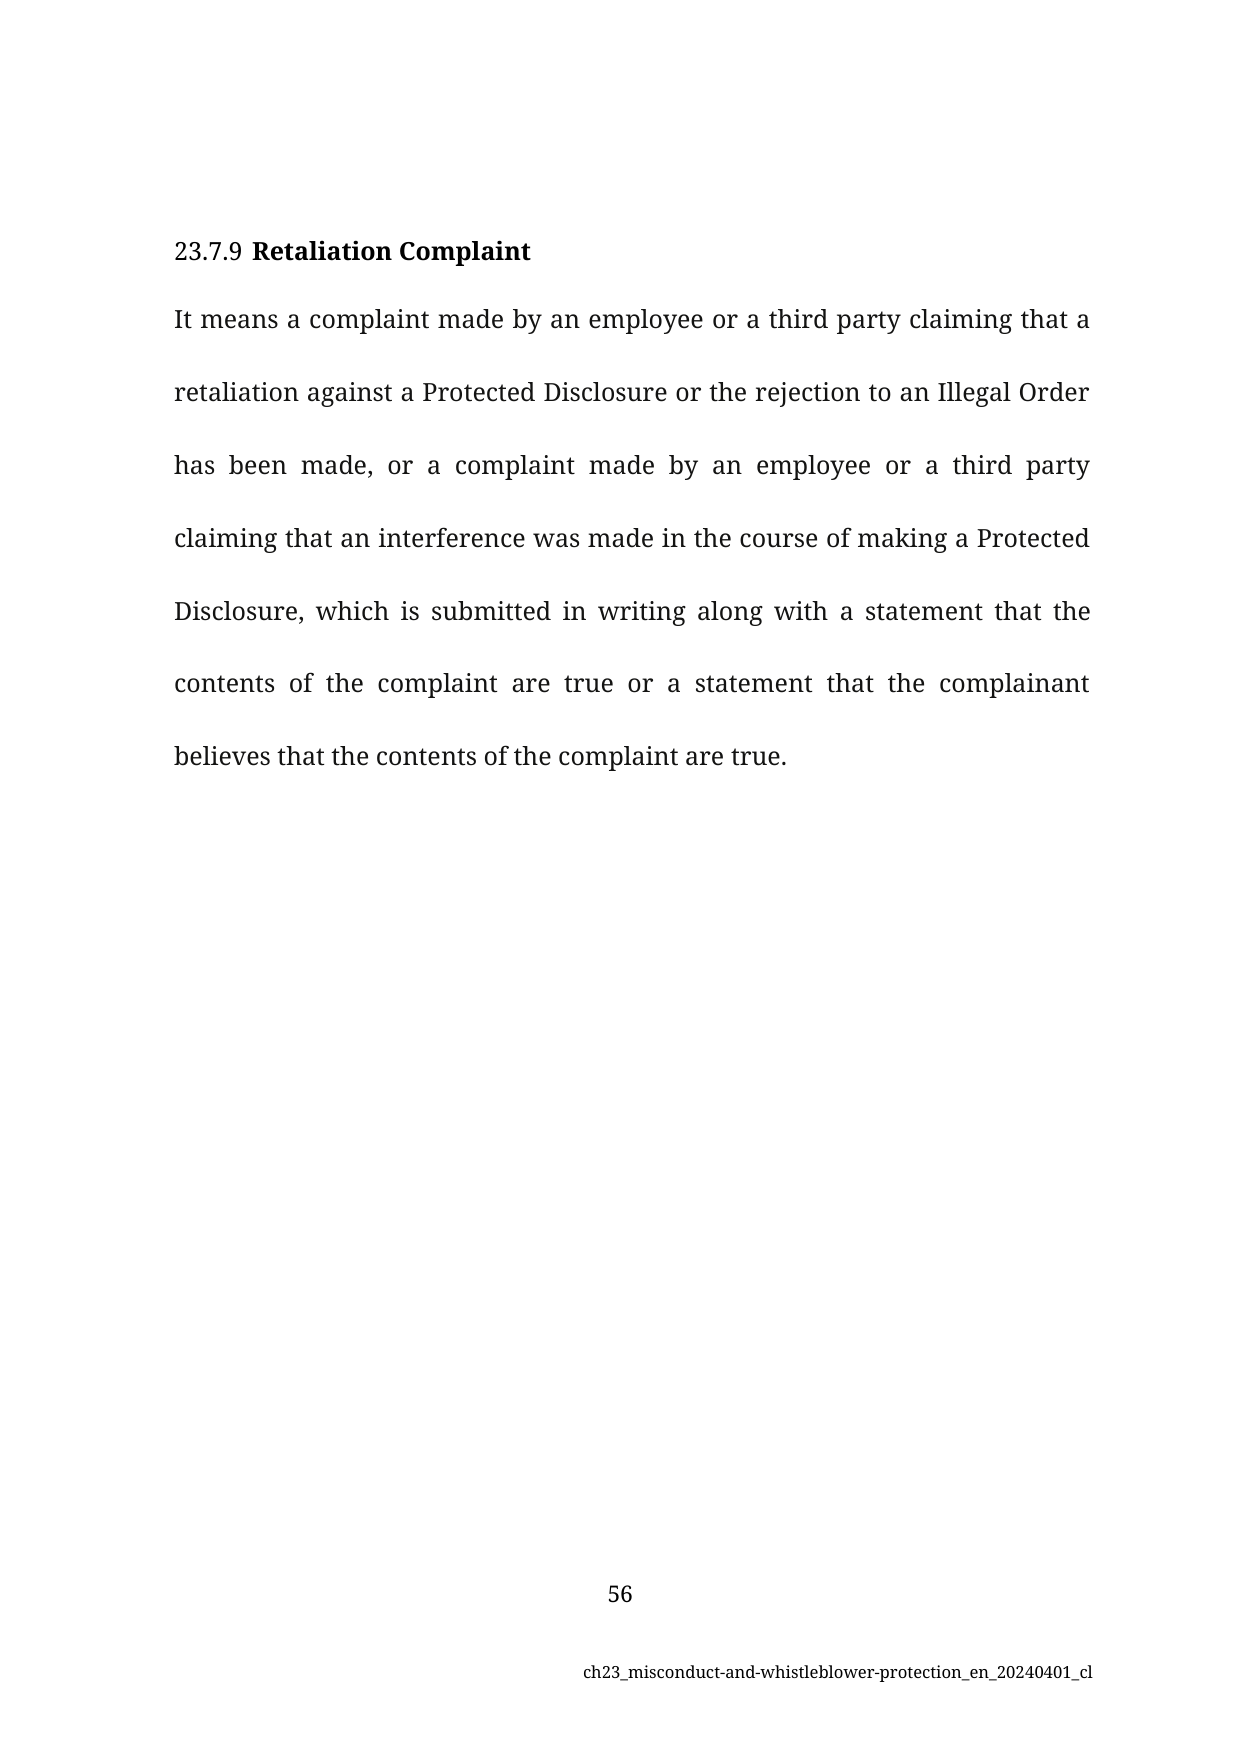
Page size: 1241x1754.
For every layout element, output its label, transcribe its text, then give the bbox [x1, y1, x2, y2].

text It means a complaint made by an employee or a third party claiming that a retaliation against a Protected Disclosure or the rejection to an Illegal Order has been made, or a complaint made by an employee or a third party claiming that an interference was made in the course of making a Protected Disclosure, which is submitted in writing along with a statement that the contents of the complaint are true or a statement that the complainant believes that the contents of the complaint are true. [172, 287, 1091, 788]
subtitle 23.7.9 Retaliation Complaint [172, 219, 1091, 282]
